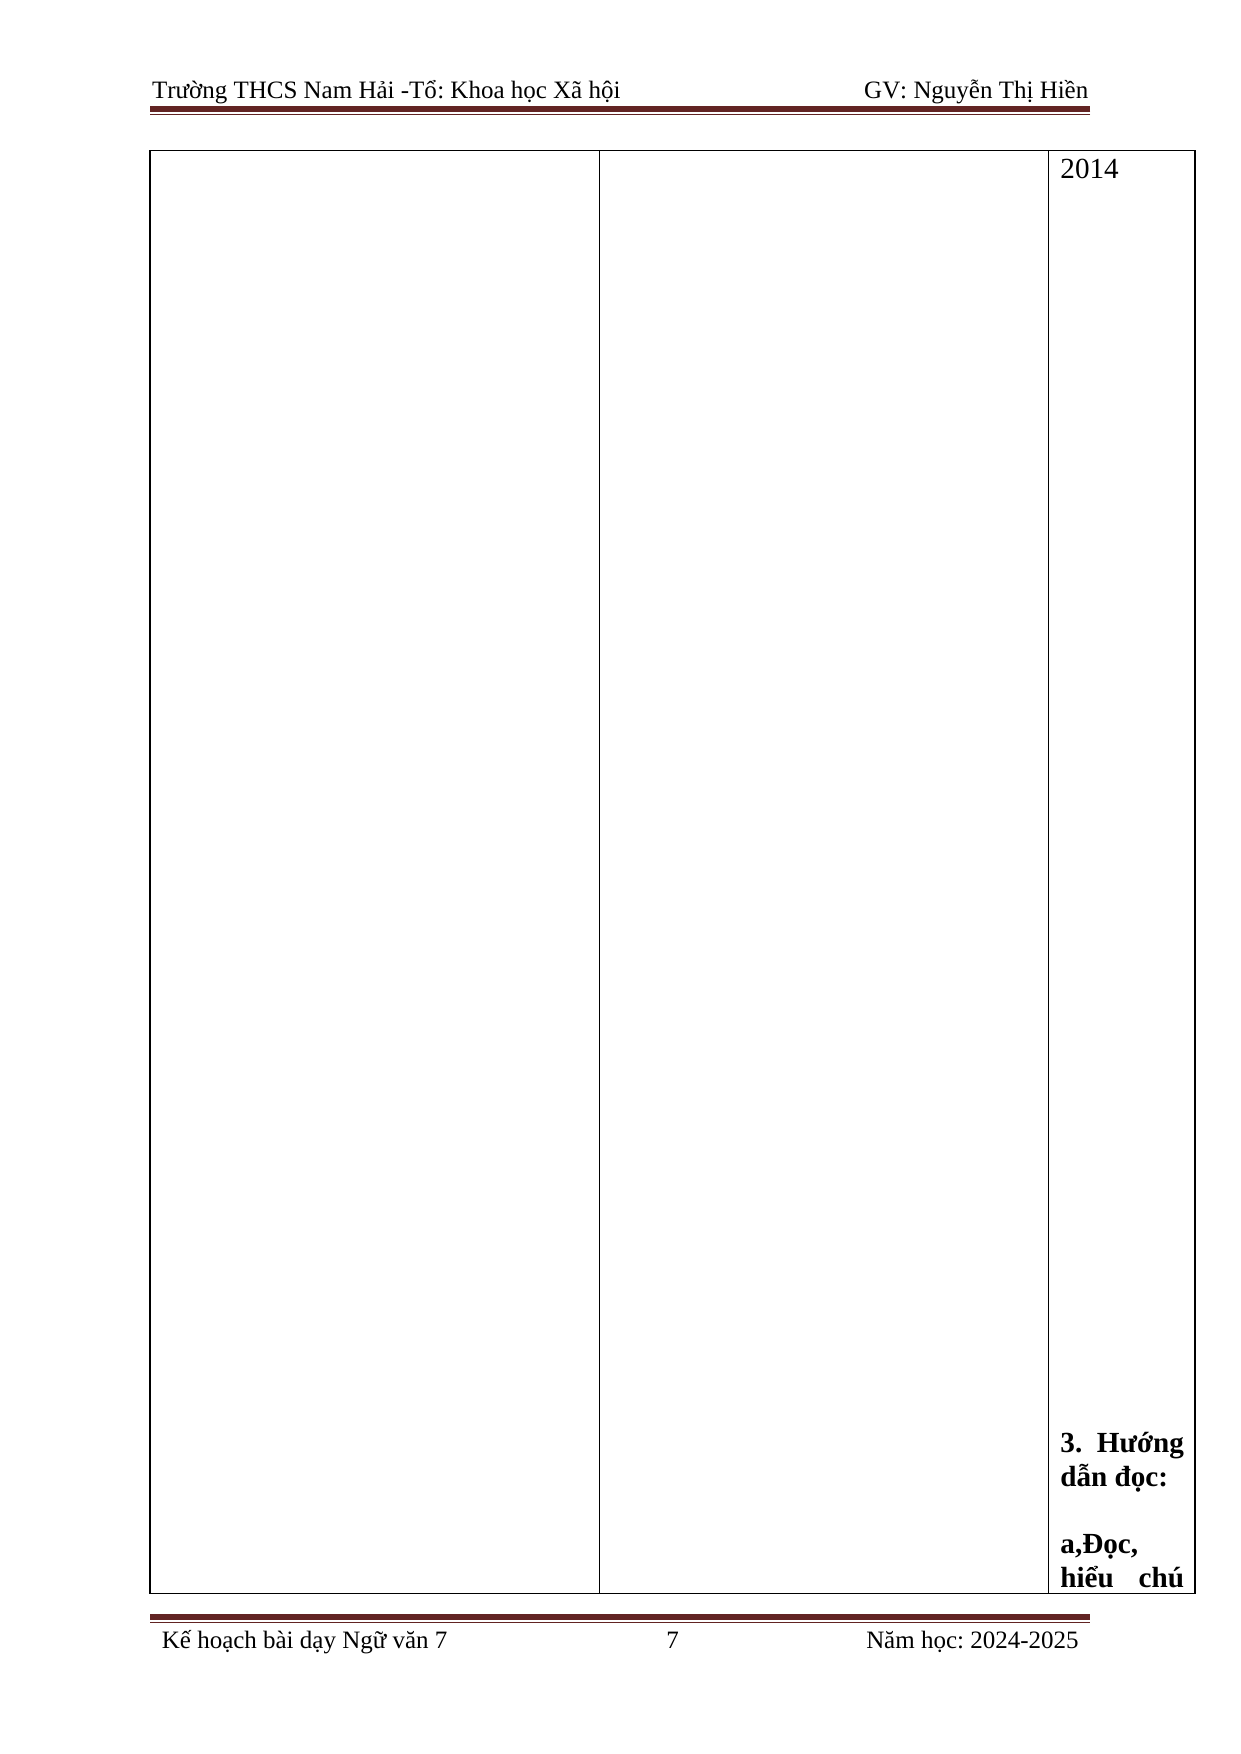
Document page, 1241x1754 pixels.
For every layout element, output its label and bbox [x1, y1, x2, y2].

table_cell [1049, 151, 1194, 1593]
table_cell [151, 151, 599, 1593]
table_cell [600, 151, 1048, 1593]
